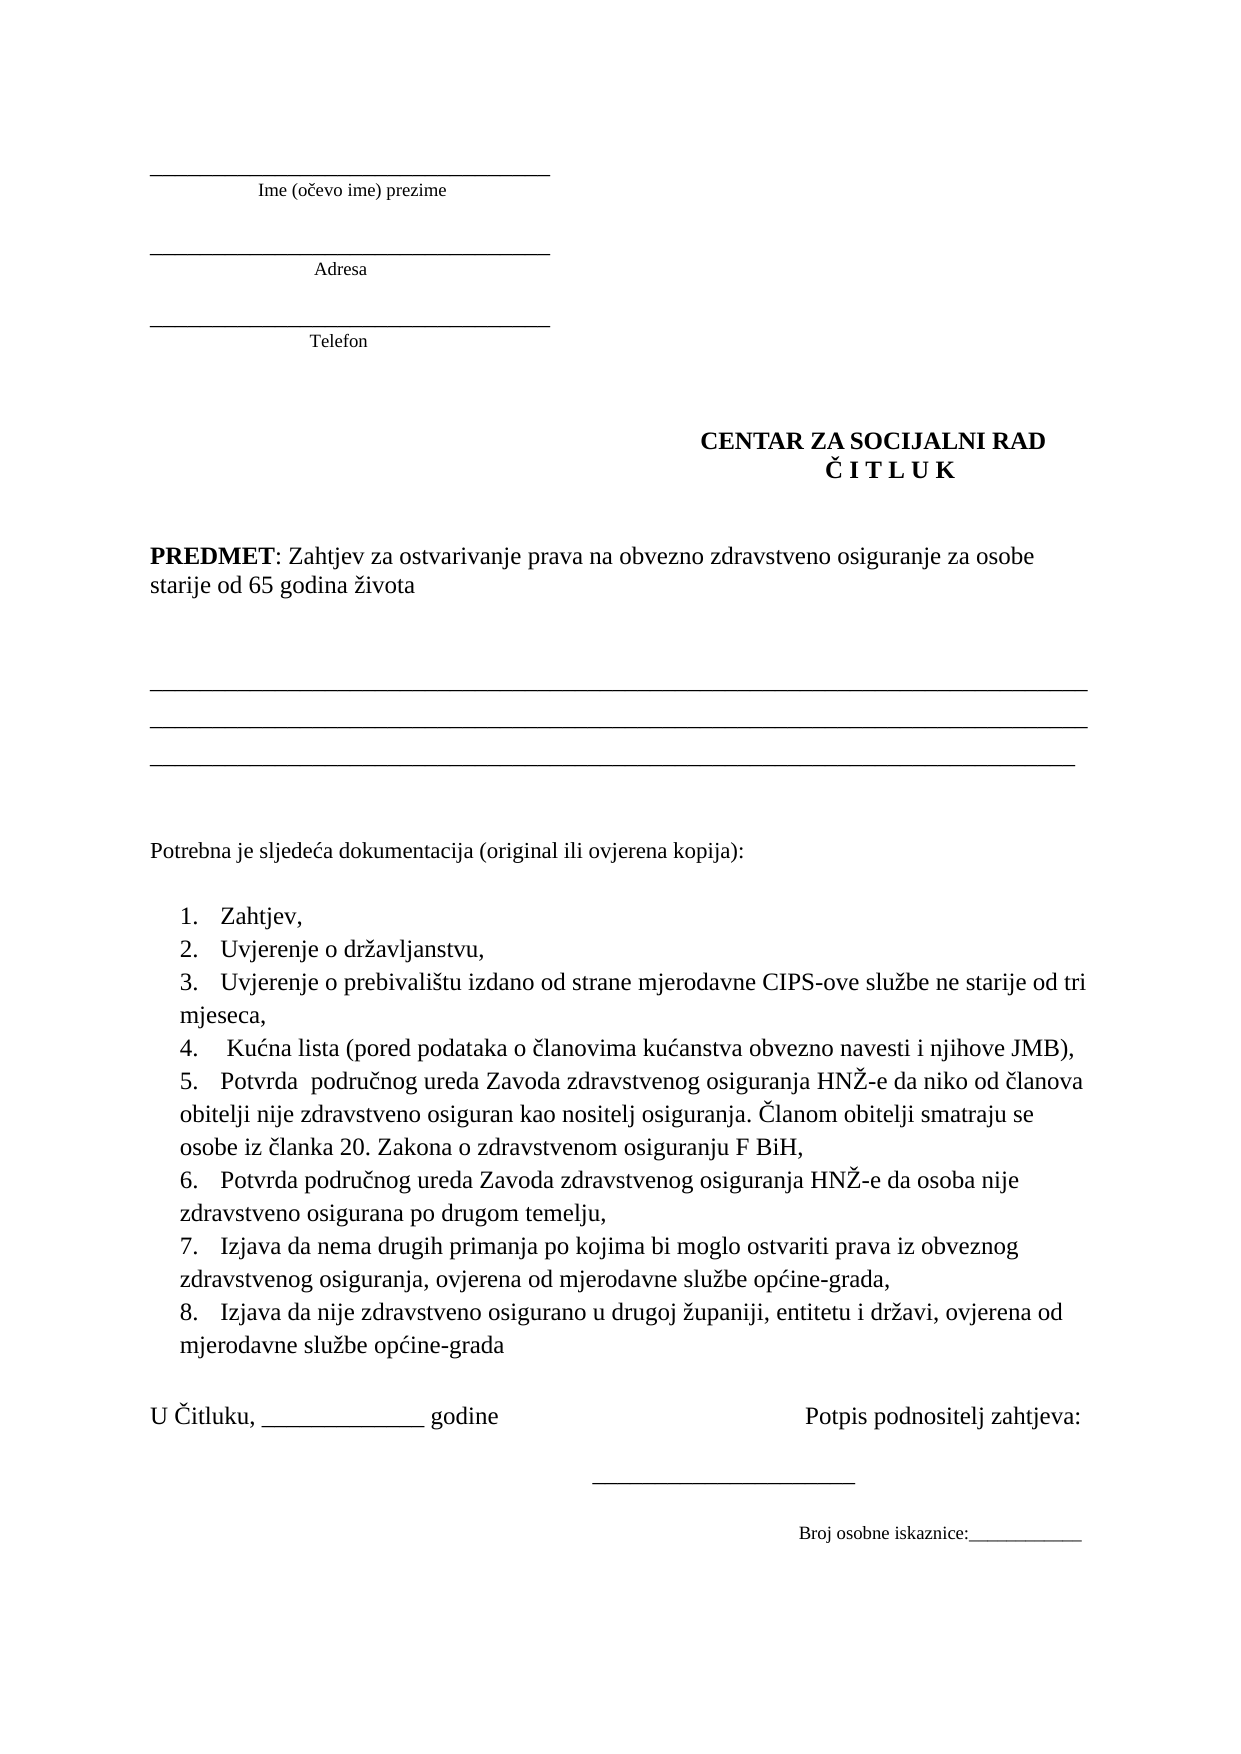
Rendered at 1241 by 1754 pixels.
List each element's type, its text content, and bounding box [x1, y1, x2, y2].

text 5. Potvrda područnog ureda Zavoda zdravstvenog osiguranja HNŽ-e da niko od članova obitelji nije zdravstveno osiguran kao nositelj osiguranja. Članom obitelji smatraju se osobe iz članka 20. Zakona o zdravstvenom osiguranju F BiH, [179, 1066, 1090, 1161]
text 1. Zahtjev, [179, 901, 1090, 930]
text _____________________ [592, 1430, 1090, 1487]
text Telefon [150, 330, 1090, 351]
text 8. Izjava da nije zdravstveno osigurano u drugoj županiji, entitetu i državi, ovjerena od mjerodavne službe općine-grada [179, 1297, 1090, 1359]
text Ime (očevo ime) prezime [150, 179, 1090, 200]
text Č I T L U K [150, 455, 1090, 484]
text ________________________________________________________________________________________________________________________________________________________________________________________________________________________________ [150, 656, 1090, 769]
text 6. Potvrda područnog ureda Zavoda zdravstvenog osiguranja HNŽ-e da osoba nije zdravstveno osigurana po drugom temelju, [179, 1165, 1090, 1227]
text PREDMET: Zahtjev za ostvarivanje prava na obvezno zdravstveno osiguranje za osobe starije od 65 godina života [150, 541, 1090, 599]
text 7. Izjava da nema drugih primanja po kojima bi moglo ostvariti prava iz obveznog zdravstvenog osiguranja, ovjerena od mjerodavne službe općine-grada, [179, 1231, 1090, 1293]
text U Čitluku, _____________ godine Potpis podnositelj zahtjeva: [150, 1401, 1090, 1430]
text ________________________________ [150, 301, 1090, 330]
text ________________________________ [150, 150, 1090, 179]
text 3. Uvjerenje o prebivalištu izdano od strane mjerodavne CIPS-ove službe ne starije od tri mjeseca, [179, 967, 1090, 1029]
text CENTAR ZA SOCIJALNI RAD [150, 417, 1090, 455]
text 4. Kućna lista (pored podataka o članovima kućanstva obvezno navesti i njihove JMB), [179, 1033, 1090, 1062]
text ________________________________ [150, 229, 1090, 258]
text 2. Uvjerenje o državljanstvu, [179, 934, 1090, 963]
text Broj osobne iskaznice:____________ [150, 1516, 1090, 1545]
text Adresa [150, 258, 1090, 279]
text Potrebna je sljedeća dokumentacija (original ili ovjerena kopija): [150, 826, 1090, 864]
